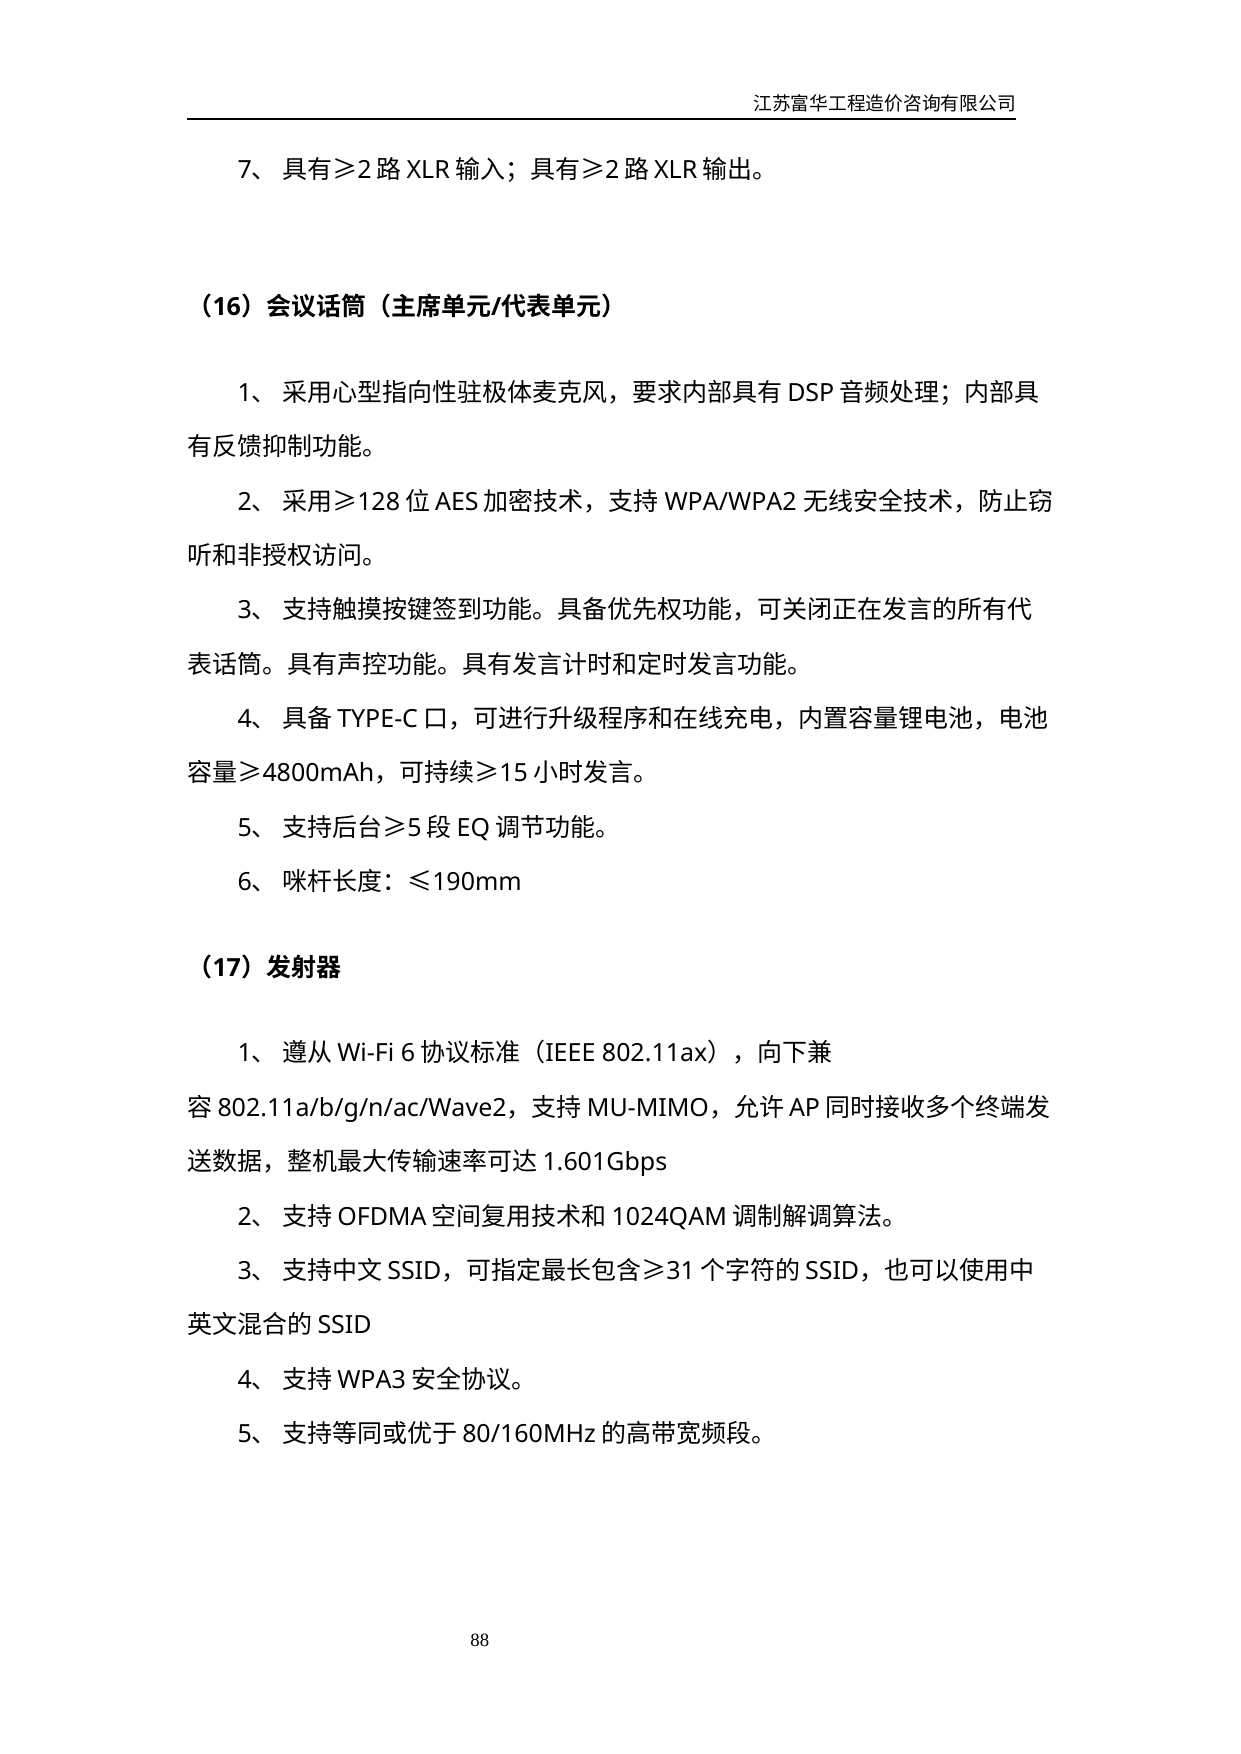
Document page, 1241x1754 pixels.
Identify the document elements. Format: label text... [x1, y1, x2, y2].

list 支持触摸按键签到功能。具备优先权功能，可关闭正在发言的所有代表话筒。具有声控功能。具有发言计时和定时发言功能。 [187, 590, 1053, 680]
subtitle （17）发射器 [187, 947, 1053, 983]
subtitle （16）会议话筒（主席单元/代表单元） [187, 287, 1053, 323]
list 具备TYPE-C口，可进行升级程序和在线充电，内置容量锂电池，电池容量≥4800mAh，可持续≥15小时发言。 [187, 698, 1053, 789]
list 支持后台≥5段EQ调节功能。 [187, 807, 1053, 843]
list 支持中文SSID，可指定最长包含≥31个字符的SSID，也可以使用中英文混合的SSID [187, 1250, 1053, 1341]
list 咪杆长度：≤190mm [187, 862, 1053, 898]
list 具有≥2路XLR输入；具有≥2路XLR输出。 [187, 150, 1053, 186]
list 支持等同或优于80/160MHz的高带宽频段。 [187, 1413, 1053, 1450]
list 采用心型指向性驻极体麦克风，要求内部具有DSP音频处理；内部具有反馈抑制功能。 [187, 372, 1053, 463]
list 采用≥128位AES加密技术，支持 WPA/WPA2 无线安全技术，防止窃听和非授权访问。 [187, 481, 1053, 572]
list 支持WPA3安全协议。 [187, 1359, 1053, 1395]
list 遵从Wi-Fi 6协议标准（IEEE 802.11ax），向下兼容802.11a/b/g/n/ac/Wave2，支持MU-MIMO，允许AP同时接收多个终端发送数据，整机最大传输速率可达1.601Gbps [187, 1033, 1053, 1178]
list 支持OFDMA空间复用技术和1024QAM调制解调算法。 [187, 1196, 1053, 1232]
